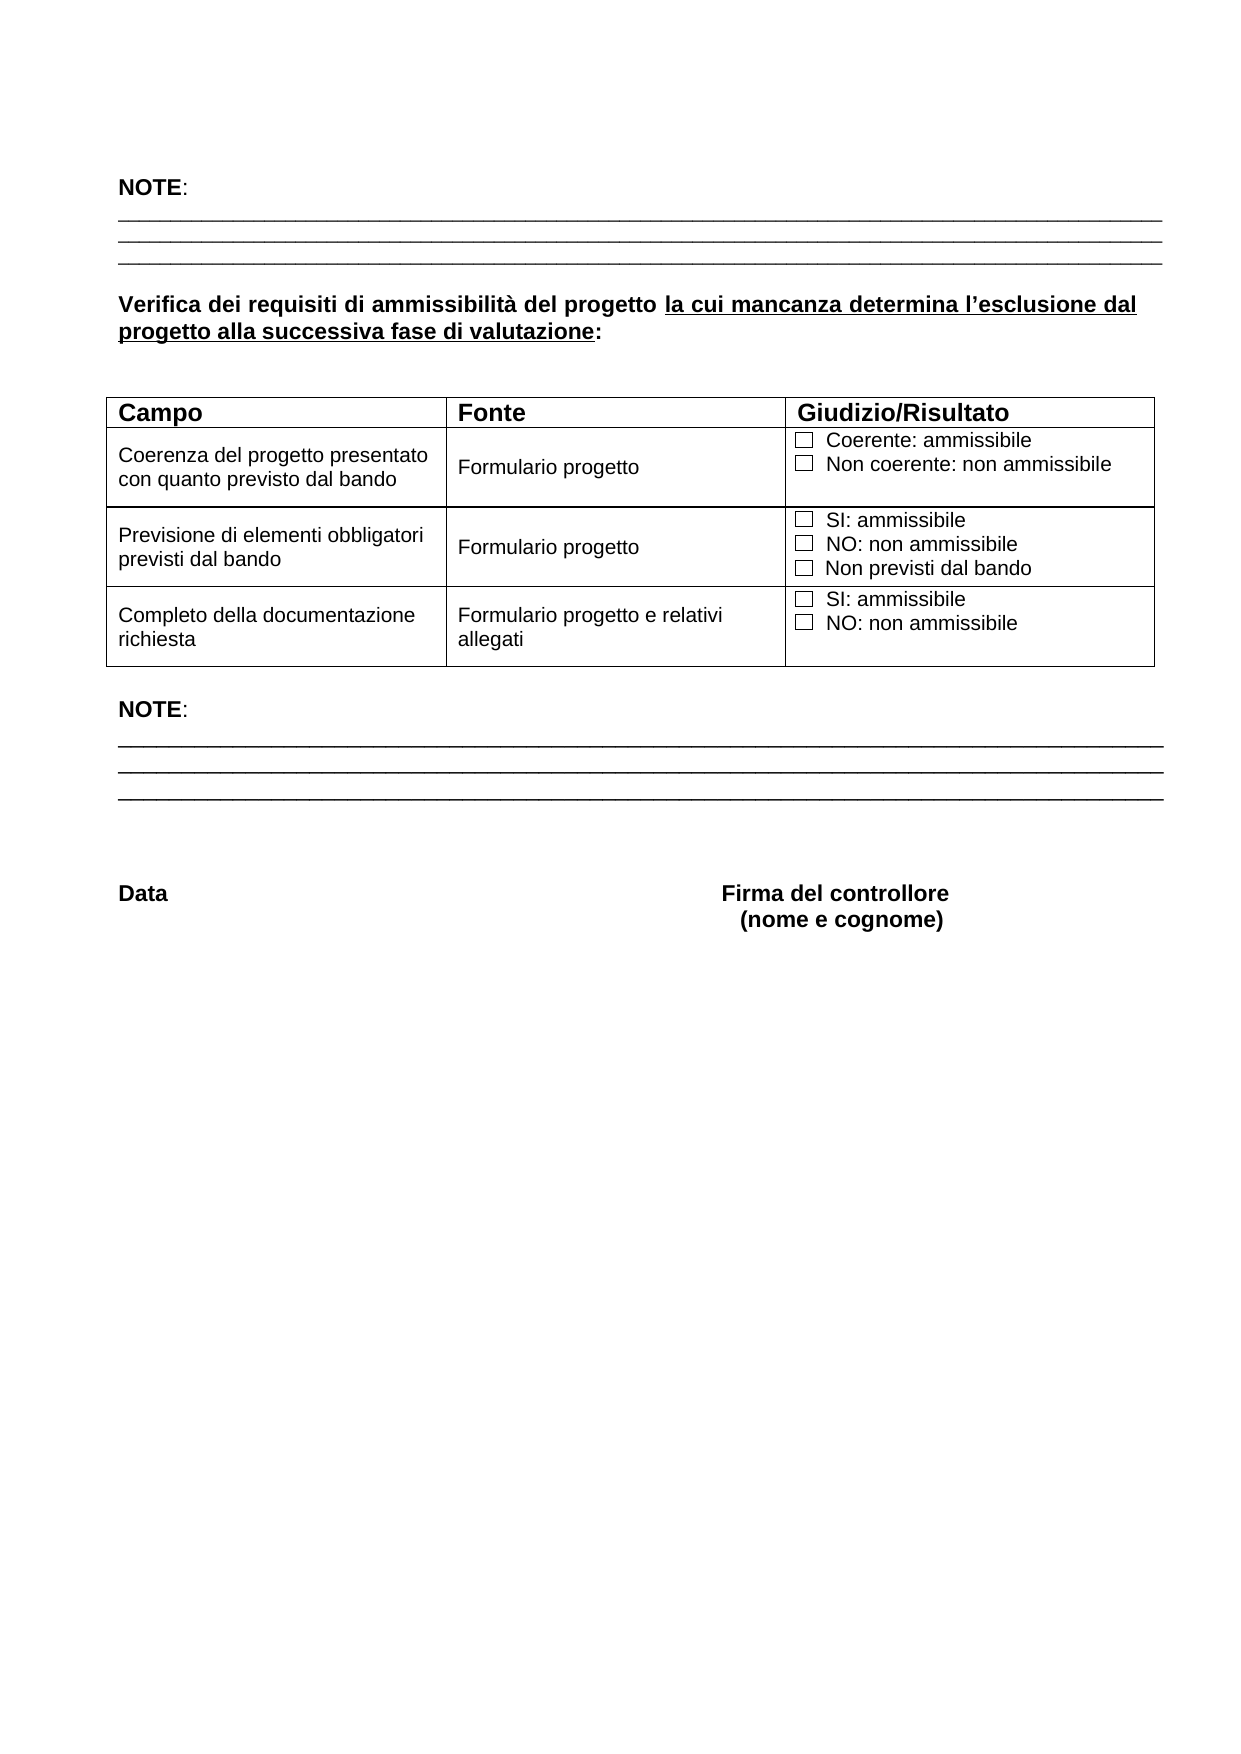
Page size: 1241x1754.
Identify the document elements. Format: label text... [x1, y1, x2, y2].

table_cell SI: ammissibile NO: non ammissibile Non previsti dal bando [786, 508, 1154, 586]
table_cell Completo della documentazione richiesta [107, 587, 446, 666]
table_header Fonte [447, 398, 785, 427]
table_cell Formulario progetto [447, 508, 785, 586]
text NOTE: [118, 174, 1167, 200]
text NOTE: ______________________________________________________________________________________________________________________________________________________________________________________________________________________________________________________ [118, 696, 1167, 801]
table_cell Coerenza del progetto presentato con quanto previsto dal bando [107, 428, 446, 506]
text (nome e cognome) [118, 906, 1167, 933]
table_cell Formulario progetto [447, 428, 785, 506]
table_cell Previsione di elementi obbligatori previsti dal bando [107, 508, 446, 586]
table_header Giudizio/Risultato [786, 398, 1154, 427]
table_header Campo [107, 398, 446, 427]
text Verifica dei requisiti di ammissibilità del progetto la cui mancanza determina l’esclusione dal progetto alla successiva fase di valutazione: [118, 291, 1137, 344]
table_cell Formulario progetto e relativi allegati [447, 587, 785, 666]
text ____________________________________________________________________________________________________________________________________________________________________________________________________________________________________________________________________________________________________________ [118, 200, 1167, 265]
table_cell SI: ammissibile NO: non ammissibile [786, 587, 1154, 666]
text Data Firma del controllore [118, 880, 1167, 906]
table_cell Coerente: ammissibile Non coerente: non ammissibile [786, 428, 1154, 506]
